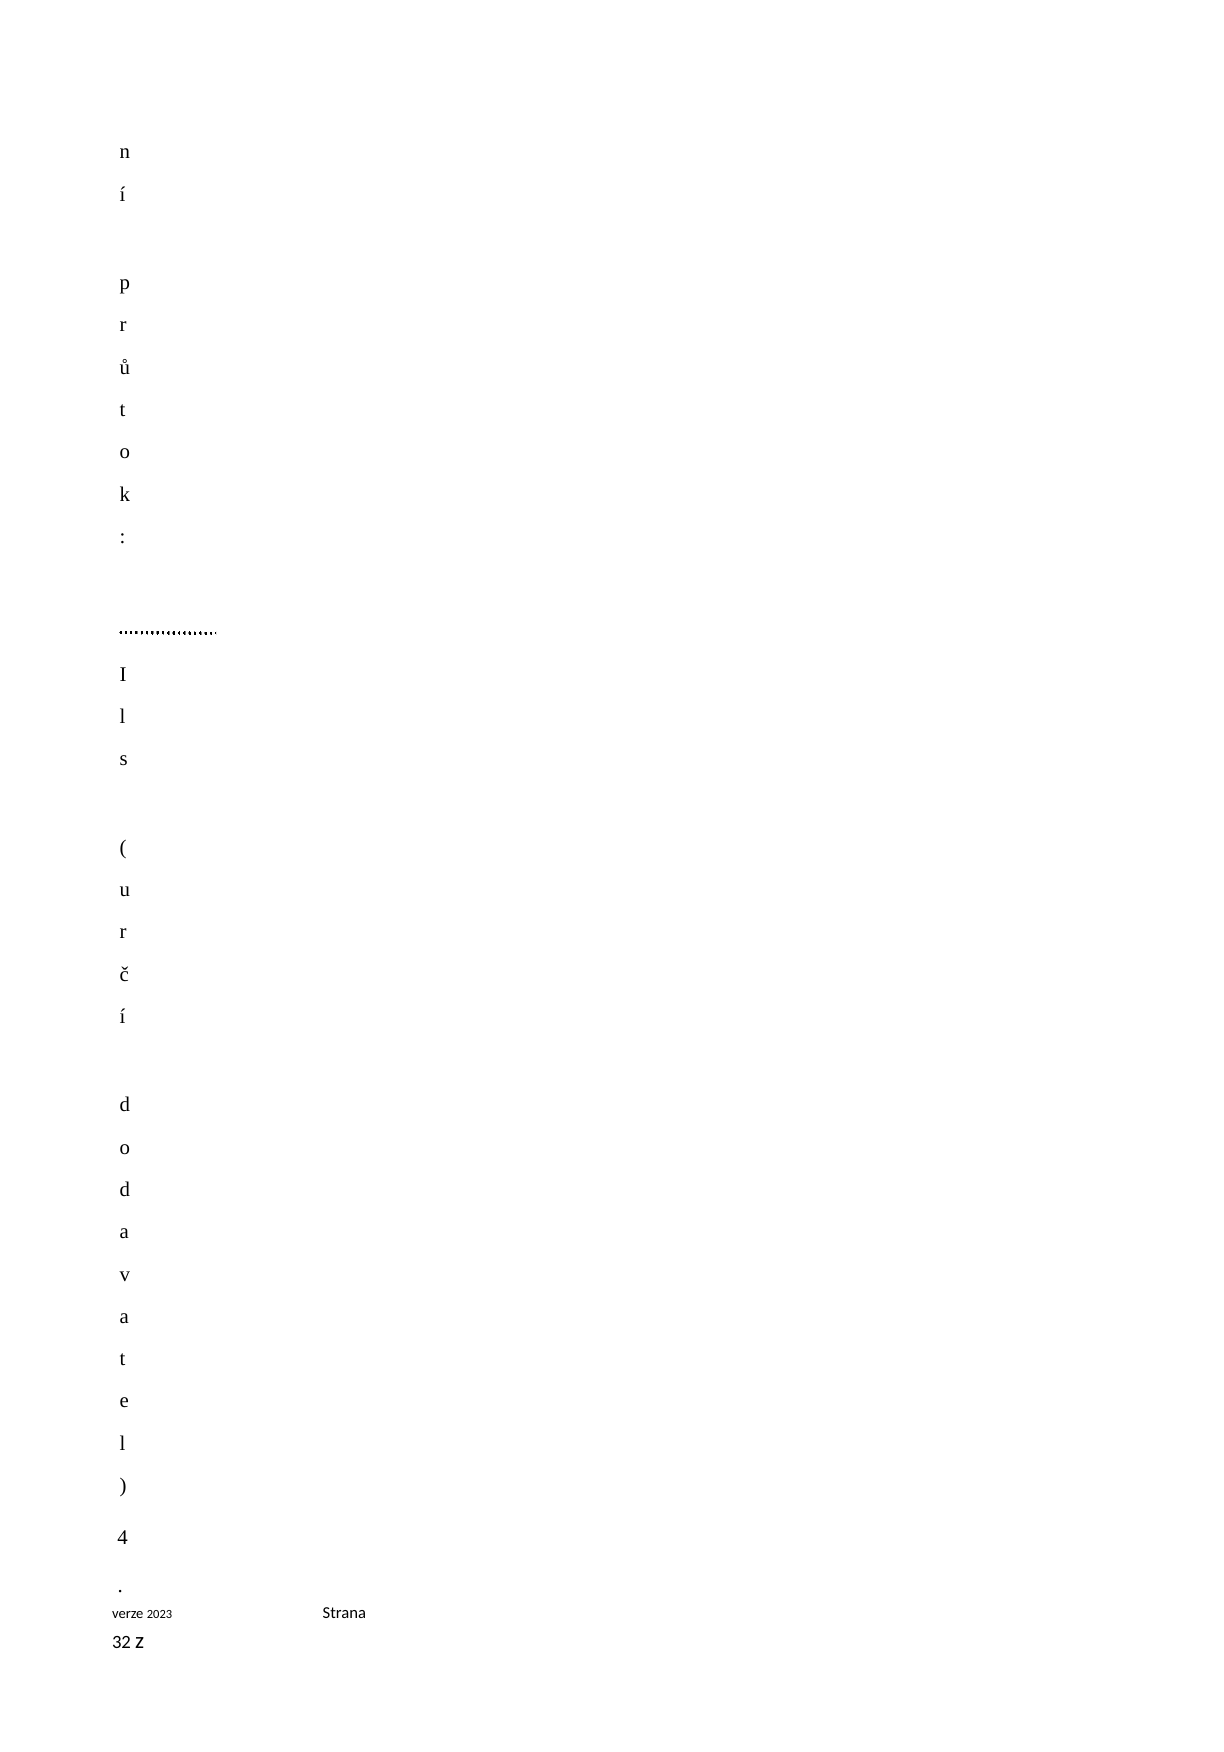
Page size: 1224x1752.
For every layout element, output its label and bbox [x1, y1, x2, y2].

picture [119, 631, 217, 635]
